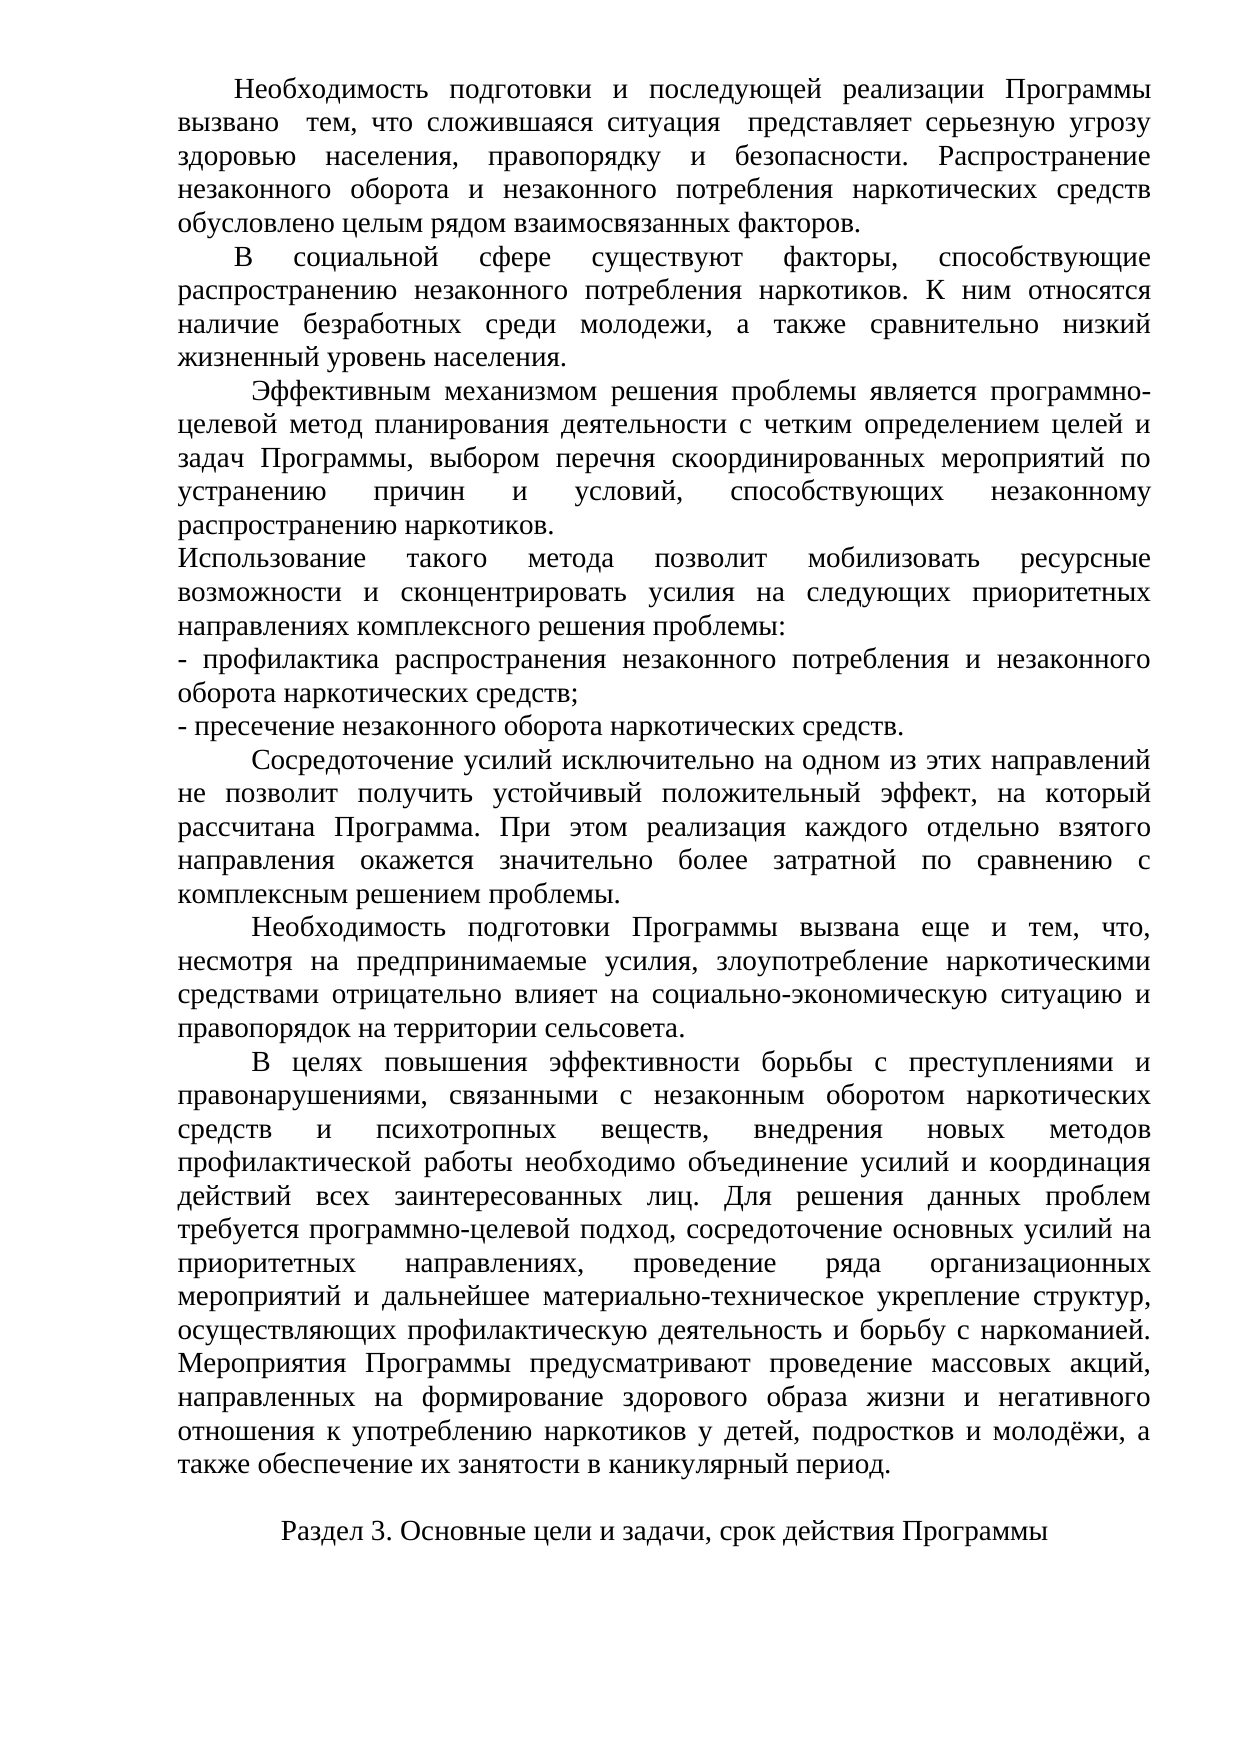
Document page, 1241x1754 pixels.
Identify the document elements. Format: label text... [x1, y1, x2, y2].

text Необходимость подготовки и последующей реализации Программы вызвано тем, что сложившаяся ситуация представляет серьезную угрозу здоровью населения, правопорядку и безопасности. Распространение незаконного оборота и незаконного потребления наркотических средств обусловлено целым рядом взаимосвязанных факторов. [177, 71, 1152, 239]
text Эффективным механизмом решения проблемы является программно-целевой метод планирования деятельности с четким определением целей и задач Программы, выбором перечня скоординированных мероприятий по устранению причин и условий, способствующих незаконному распространению наркотиков. [177, 373, 1152, 541]
text В социальной сфере существуют факторы, способствующие распространению незаконного потребления наркотиков. К ним относятся наличие безработных среди молодежи, а также сравнительно низкий жизненный уровень населения. [177, 239, 1152, 373]
text Сосредоточение усилий исключительно на одном из этих направлений не позволит получить устойчивый положительный эффект, на который рассчитана Программа. При этом реализация каждого отдельно взятого направления окажется значительно более затратной по сравнению с комплексным решением проблемы. [177, 742, 1152, 909]
text Раздел 3. Основные цели и задачи, срок действия Программы [177, 1513, 1152, 1547]
text - пресечение незаконного оборота наркотических средств. [177, 708, 1152, 742]
text Использование такого метода позволит мобилизовать ресурсные возможности и сконцентрировать усилия на следующих приоритетных направлениях комплексного решения проблемы: [177, 541, 1152, 641]
text - профилактика распространения незаконного потребления и незаконного оборота наркотических средств; [177, 641, 1152, 708]
text Необходимость подготовки Программы вызвана еще и тем, что, несмотря на предпринимаемые усилия, злоупотребление наркотическими средствами отрицательно влияет на социально-экономическую ситуацию и правопорядок на территории сельсовета. [177, 909, 1152, 1044]
text В целях повышения эффективности борьбы с преступлениями и правонарушениями, связанными с незаконным оборотом наркотических средств и психотропных веществ, внедрения новых методов профилактической работы необходимо объединение усилий и координация действий всех заинтересованных лиц. Для решения данных проблем требуется программно-целевой подход, сосредоточение основных усилий на приоритетных направлениях, проведение ряда организационных мероприятий и дальнейшее материально-техническое укрепление структур, осуществляющих профилактическую деятельность и борьбу с наркоманией. Мероприятия Программы предусматривают проведение массовых акций, направленных на формирование здорового образа жизни и негативного отношения к употреблению наркотиков у детей, подростков и молодёжи, а также обеспечение их занятости в каникулярный период. [177, 1044, 1152, 1480]
